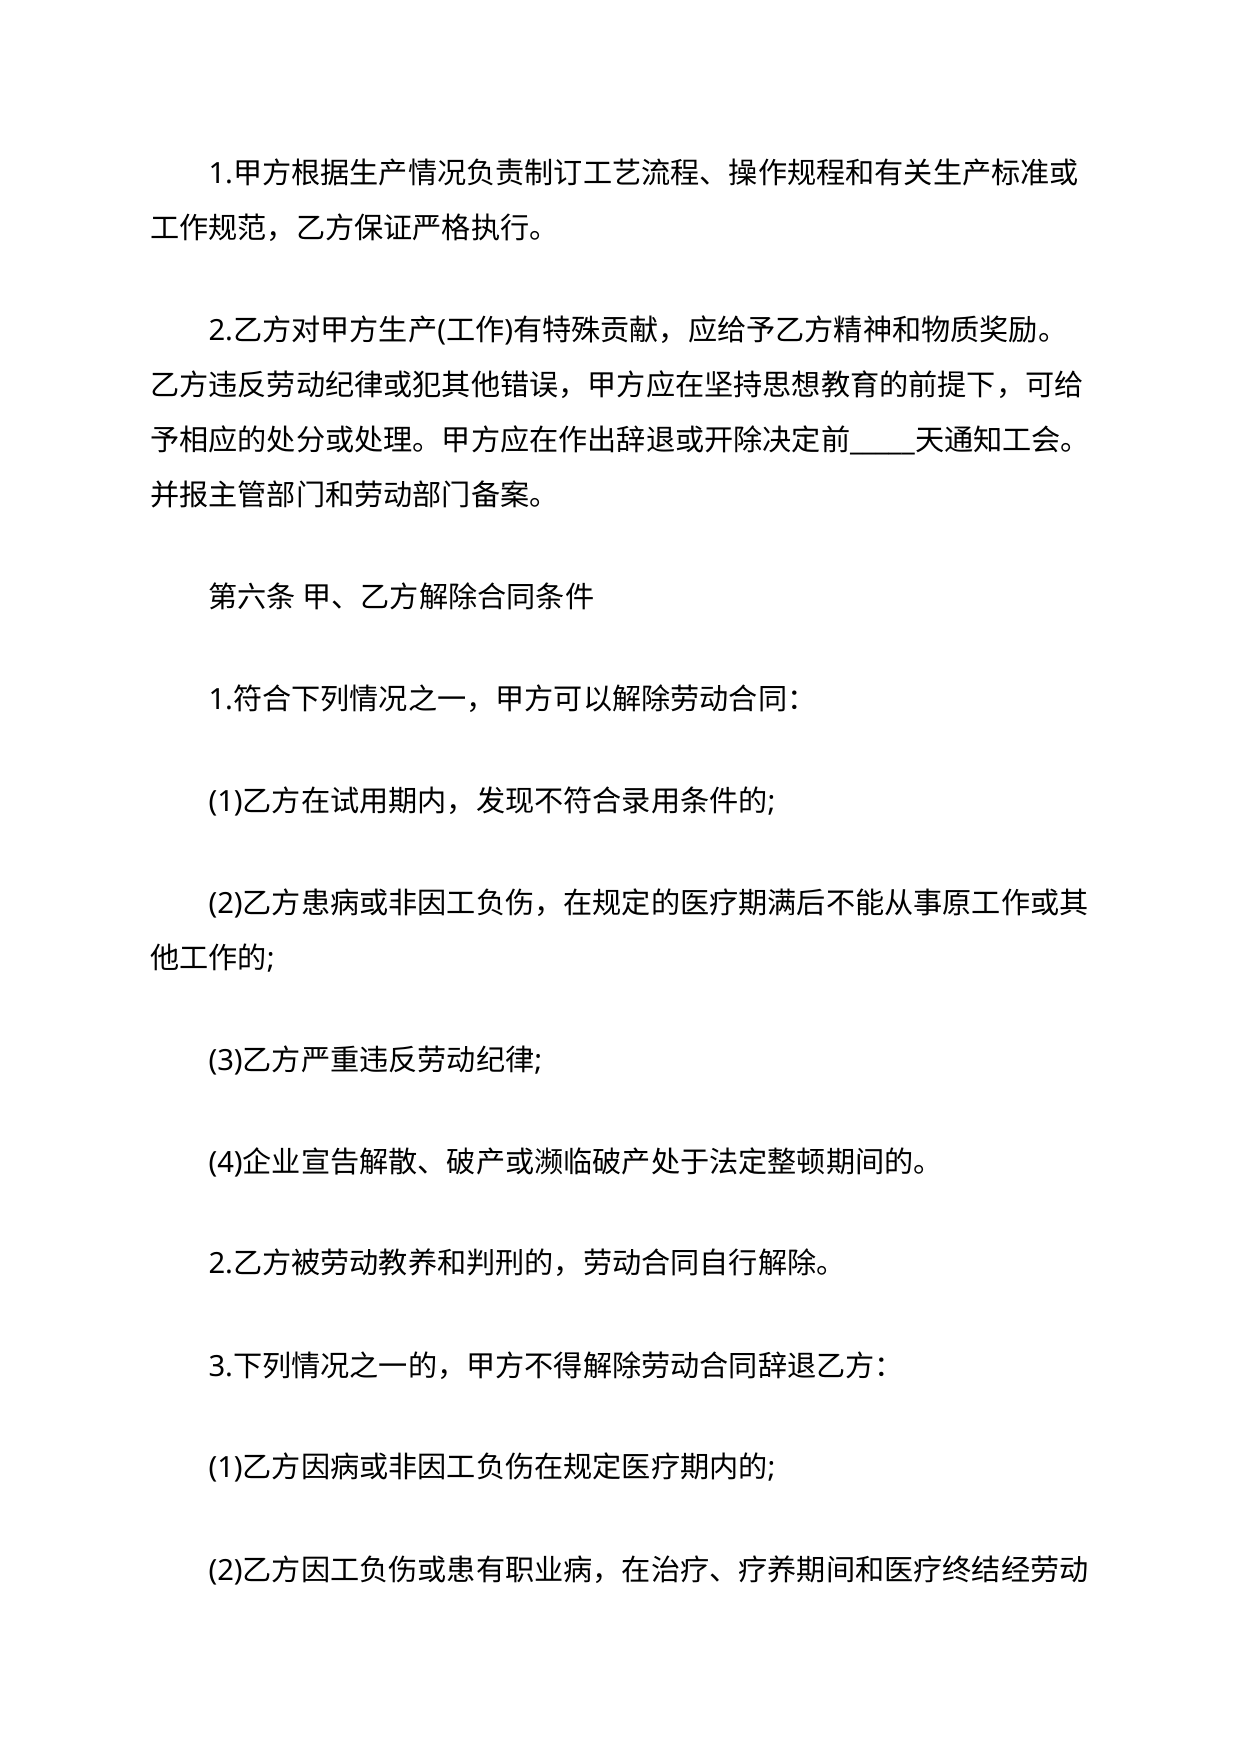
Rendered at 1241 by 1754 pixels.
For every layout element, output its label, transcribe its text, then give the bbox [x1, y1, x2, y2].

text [150, 1546, 1090, 1588]
text 第六条 甲、乙方解除合同条件 [150, 573, 1090, 616]
text (1)乙方因病或非因工负伤在规定医疗期内的; [150, 1444, 1090, 1486]
text 1.甲方根据生产情况负责制订工艺流程、操作规程和有关生产标准或工作规范，乙方保证严格执行。 [150, 150, 1090, 247]
text 3.下列情况之一的，甲方不得解除劳动合同辞退乙方： [150, 1342, 1090, 1384]
text 2.乙方被劳动教养和判刑的，劳动合同自行解除。 [150, 1240, 1090, 1282]
text (3)乙方严重违反劳动纪律; [150, 1036, 1090, 1078]
text (2)乙方患病或非因工负伤，在规定的医疗期满后不能从事原工作或其他工作的; [150, 879, 1090, 977]
text 2.乙方对甲方生产(工作)有特殊贡献，应给予乙方精神和物质奖励。乙方违反劳动纪律或犯其他错误，甲方应在坚持思想教育的前提下，可给予相应的处分或处理。甲方应在作出辞退或开除决定前_____天通知工会。并报主管部门和劳动部门备案。 [150, 307, 1090, 514]
text 1.符合下列情况之一，甲方可以解除劳动合同： [150, 675, 1090, 718]
text (4)企业宣告解散、破产或濒临破产处于法定整顿期间的。 [150, 1138, 1090, 1181]
text (1)乙方在试用期内，发现不符合录用条件的; [150, 777, 1090, 819]
